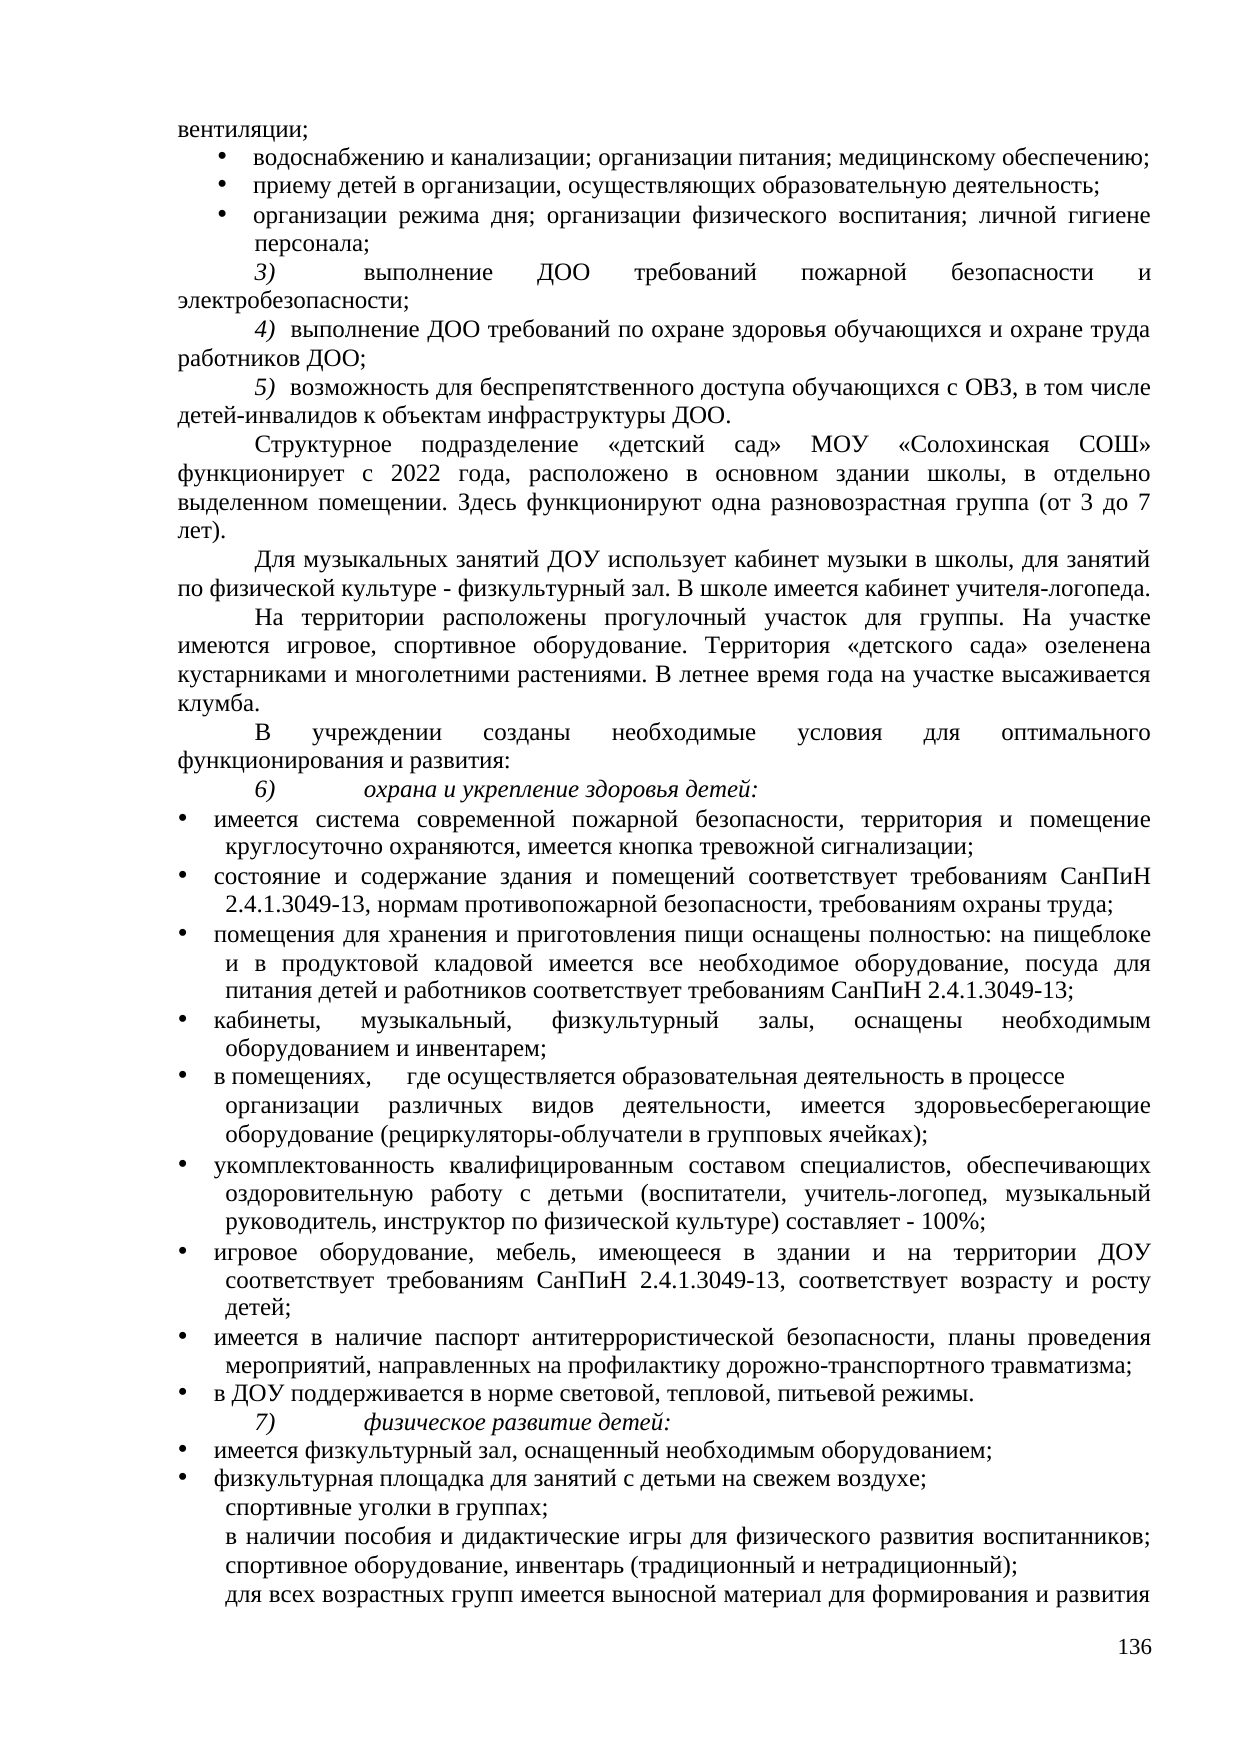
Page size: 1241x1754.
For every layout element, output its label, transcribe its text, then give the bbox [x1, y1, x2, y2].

text Для музыкальных занятий ДОУ использует кабинет музыки в школы, для занятий по физической культуре - физкультурный зал. В школе имеется кабинет учителя-логопеда. [177, 544, 1152, 602]
list состояние и содержание здания и помещений соответствует требованиям СанПиН 2.4.1.3049-13, нормам противопожарной безопасности, требованиям охраны труда; [177, 860, 1152, 917]
text Структурное подразделение «детский сад» МОУ «Солохинская СОШ» функционирует с 2022 года, расположено в основном здании школы, в отдельно выделенном помещении. Здесь функционируют одна разновозрастная группа (от 3 до 7 лет). [177, 429, 1152, 544]
text организации различных видов деятельности, имеется здоровьесберегающие оборудование (рециркуляторы-облучатели в групповых ячейках); [225, 1091, 1152, 1148]
list в помещениях, где осуществляется образовательная деятельность в процессе [177, 1061, 1152, 1091]
list имеется в наличие паспорт антитеррористической безопасности, планы проведения мероприятий, направленных на профилактику дорожно-транспортного травматизма; [177, 1321, 1152, 1378]
list игровое оборудование, мебель, имеющееся в здании и на территории ДОУ соответствует требованиям СанПиН 2.4.1.3049-13, соответствует возрасту и росту детей; [177, 1234, 1152, 1321]
list выполнение ДОО требований пожарной безопасности и электробезопасности; [177, 257, 1152, 314]
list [177, 118, 1152, 142]
list физическое развитие детей: [177, 1407, 1152, 1436]
list организации режима дня; организации физического воспитания; личной гигиене персонала; [217, 199, 1152, 257]
list укомплектованность квалифицированным составом специалистов, обеспечивающих оздоровительную работу с детьми (воспитатели, учитель-логопед, музыкальный руководитель, инструктор по физической культуре) составляет - 100%; [177, 1148, 1152, 1234]
list в ДОУ поддерживается в норме световой, тепловой, питьевой режимы. [177, 1378, 1152, 1407]
list помещения для хранения и приготовления пищи оснащены полностью: на пищеблоке и в продуктовой кладовой имеется все необходимое оборудование, посуда для питания детей и работников соответствует требованиям СанПиН 2.4.1.3049-13; [177, 917, 1152, 1004]
text В учреждении созданы необходимые условия для оптимального функционирования и развития: [177, 717, 1152, 774]
list охрана и укрепление здоровья детей: [177, 774, 1152, 803]
list имеется физкультурный зал, оснащенный необходимым оборудованием; [177, 1436, 1152, 1464]
text в наличии пособия и дидактические игры для физического развития воспитанников; спортивное оборудование, инвентарь (традиционный и нетрадиционный); [225, 1521, 1152, 1579]
text На территории расположены прогулочный участок для группы. На участке имеются игровое, спортивное оборудование. Территория «детского сада» озеленена кустарниками и многолетними растениями. В летнее время года на участке высаживается клумба. [177, 602, 1152, 717]
list физкультурная площадка для занятий с детьми на свежем воздухе; [177, 1464, 1152, 1492]
text спортивные уголки в группах; [177, 1492, 1152, 1521]
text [225, 1579, 1152, 1607]
list выполнение ДОО требований по охране здоровья обучающихся и охране труда работников ДОО; [177, 314, 1152, 372]
list имеется система современной пожарной безопасности, территория и помещение круглосуточно охраняются, имеется кнопка тревожной сигнализации; [177, 803, 1152, 860]
list приему детей в организации, осуществляющих образовательную деятельность; [177, 171, 1152, 199]
list кабинеты, музыкальный, физкультурный залы, оснащены необходимым оборудованием и инвентарем; [177, 1004, 1152, 1061]
list возможность для беспрепятственного доступа обучающихся с ОВЗ, в том числе детей-инвалидов к объектам инфраструктуры ДОО. [177, 372, 1152, 429]
list водоснабжению и канализации; организации питания; медицинскому обеспечению; [177, 142, 1152, 171]
